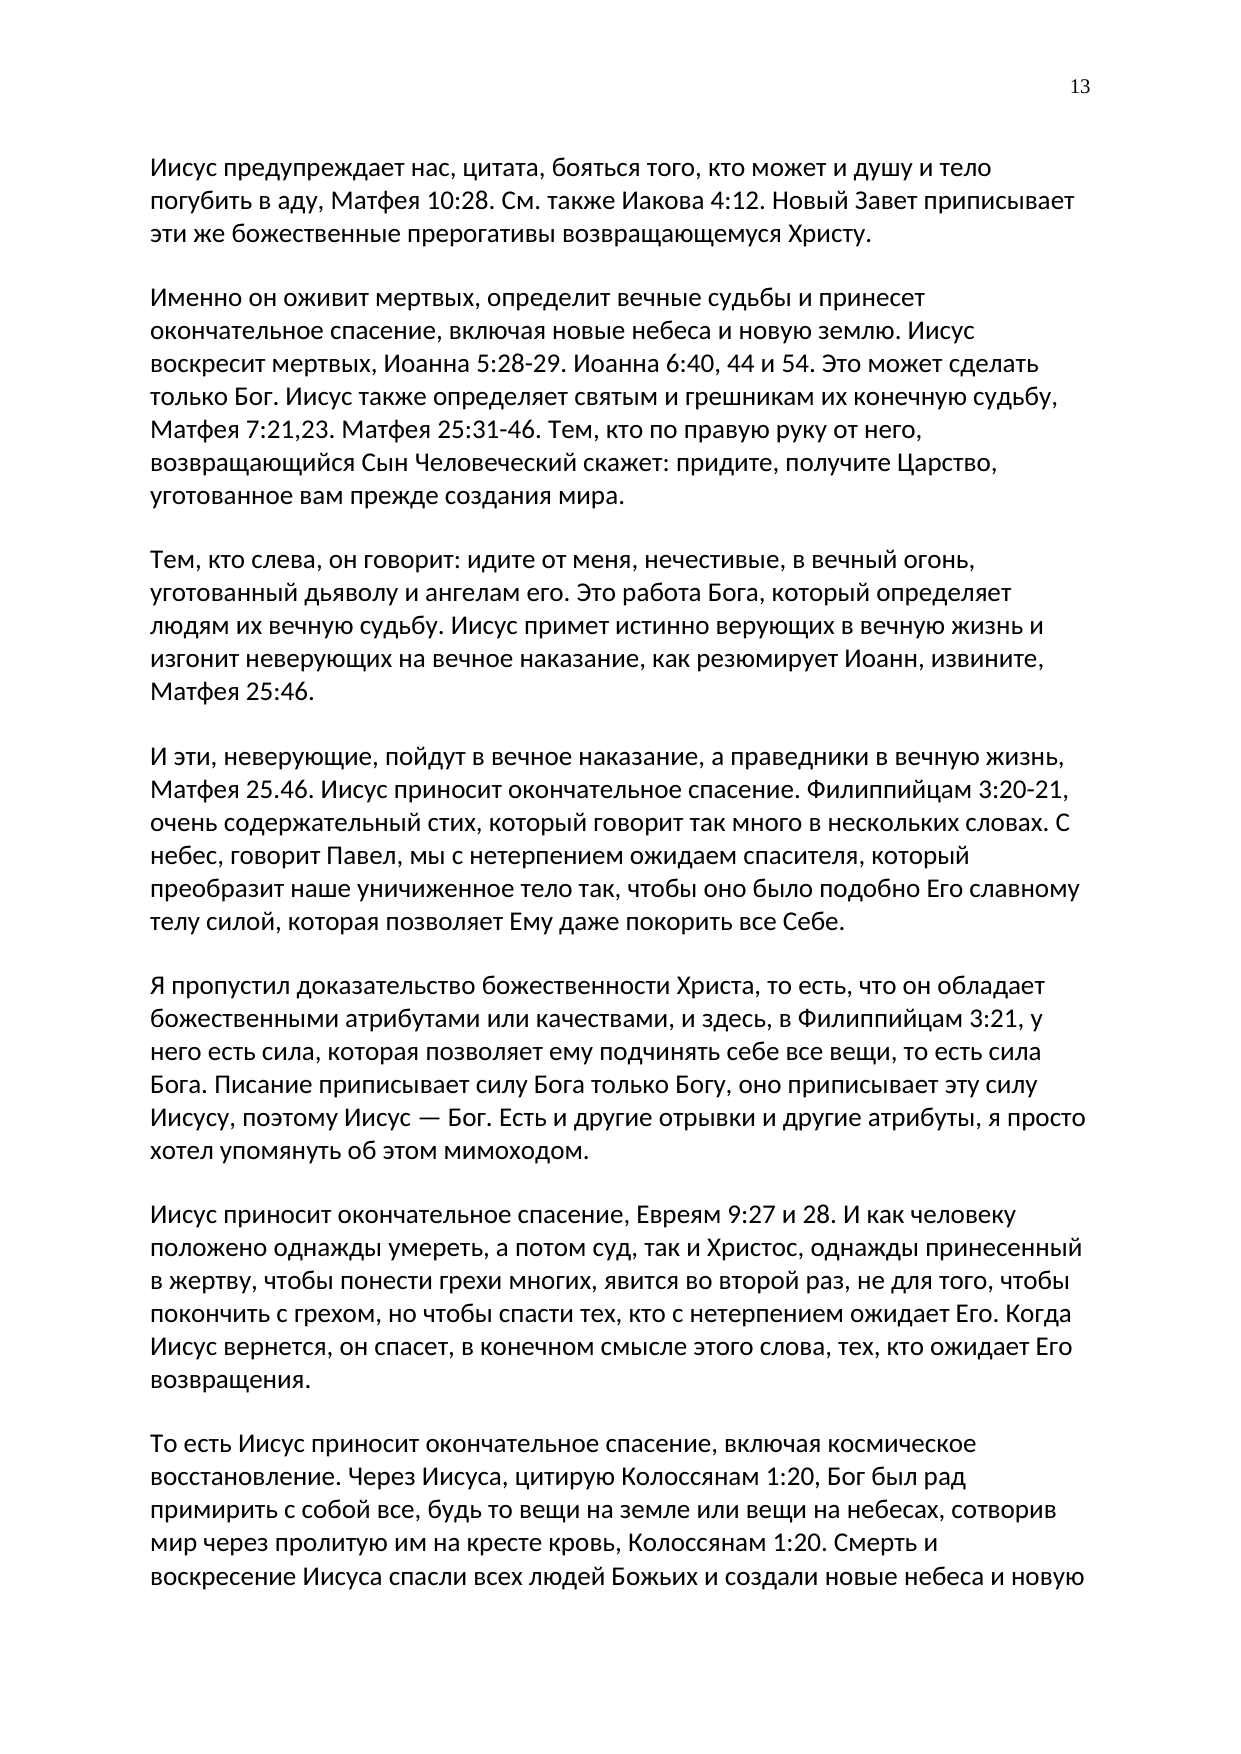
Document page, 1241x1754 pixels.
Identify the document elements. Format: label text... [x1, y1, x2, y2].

text Тем, кто слева, он говорит: идите от меня, нечестивые, в вечный огонь, уготованный дьяволу и ангелам его. Это работа Бога, который определяет людям их вечную судьбу. Иисус примет истинно верующих в вечную жизнь и изгонит неверующих на вечное наказание, как резюмирует Иоанн, извините, Матфея 25:46. [150, 542, 1090, 708]
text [150, 1427, 1090, 1592]
text Иисус приносит окончательное спасение, Евреям 9:27 и 28. И как человеку положено однажды умереть, а потом суд, так и Христос, однажды принесенный в жертву, чтобы понести грехи многих, явится во второй раз, не для того, чтобы покончить с грехом, но чтобы спасти тех, кто с нетерпением ожидает Его. Когда Иисус вернется, он спасет, в конечном смысле этого слова, тех, кто ожидает Его возвращения. [150, 1197, 1090, 1395]
text Именно он оживит мертвых, определит вечные судьбы и принесет окончательное спасение, включая новые небеса и новую землю. Иисус воскресит мертвых, Иоанна 5:28-29. Иоанна 6:40, 44 и 54. Это может сделать только Бог. Иисус также определяет святым и грешникам их конечную судьбу, Матфея 7:21,23. Матфея 25:31-46. Тем, кто по правую руку от него, возвращающийся Сын Человеческий скажет: придите, получите Царство, уготованное вам прежде создания мира. [150, 280, 1090, 511]
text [150, 150, 1090, 249]
text И эти, неверующие, пойдут в вечное наказание, а праведники в вечную жизнь, Матфея 25.46. Иисус приносит окончательное спасение. Филиппийцам 3:20-21, очень содержательный стих, который говорит так много в нескольких словах. С небес, говорит Павел, мы с нетерпением ожидаем спасителя, который преобразит наше уничиженное тело так, чтобы оно было подобно Его славному телу силой, которая позволяет Ему даже покорить все Себе. [150, 739, 1090, 937]
text Я пропустил доказательство божественности Христа, то есть, что он обладает божественными атрибутами или качествами, и здесь, в Филиппийцам 3:21, у него есть сила, которая позволяет ему подчинять себе все вещи, то есть сила Бога. Писание приписывает силу Бога только Богу, оно приписывает эту силу Иисусу, поэтому Иисус — Бог. Есть и другие отрывки и другие атрибуты, я просто хотел упомянуть об этом мимоходом. [150, 968, 1090, 1166]
